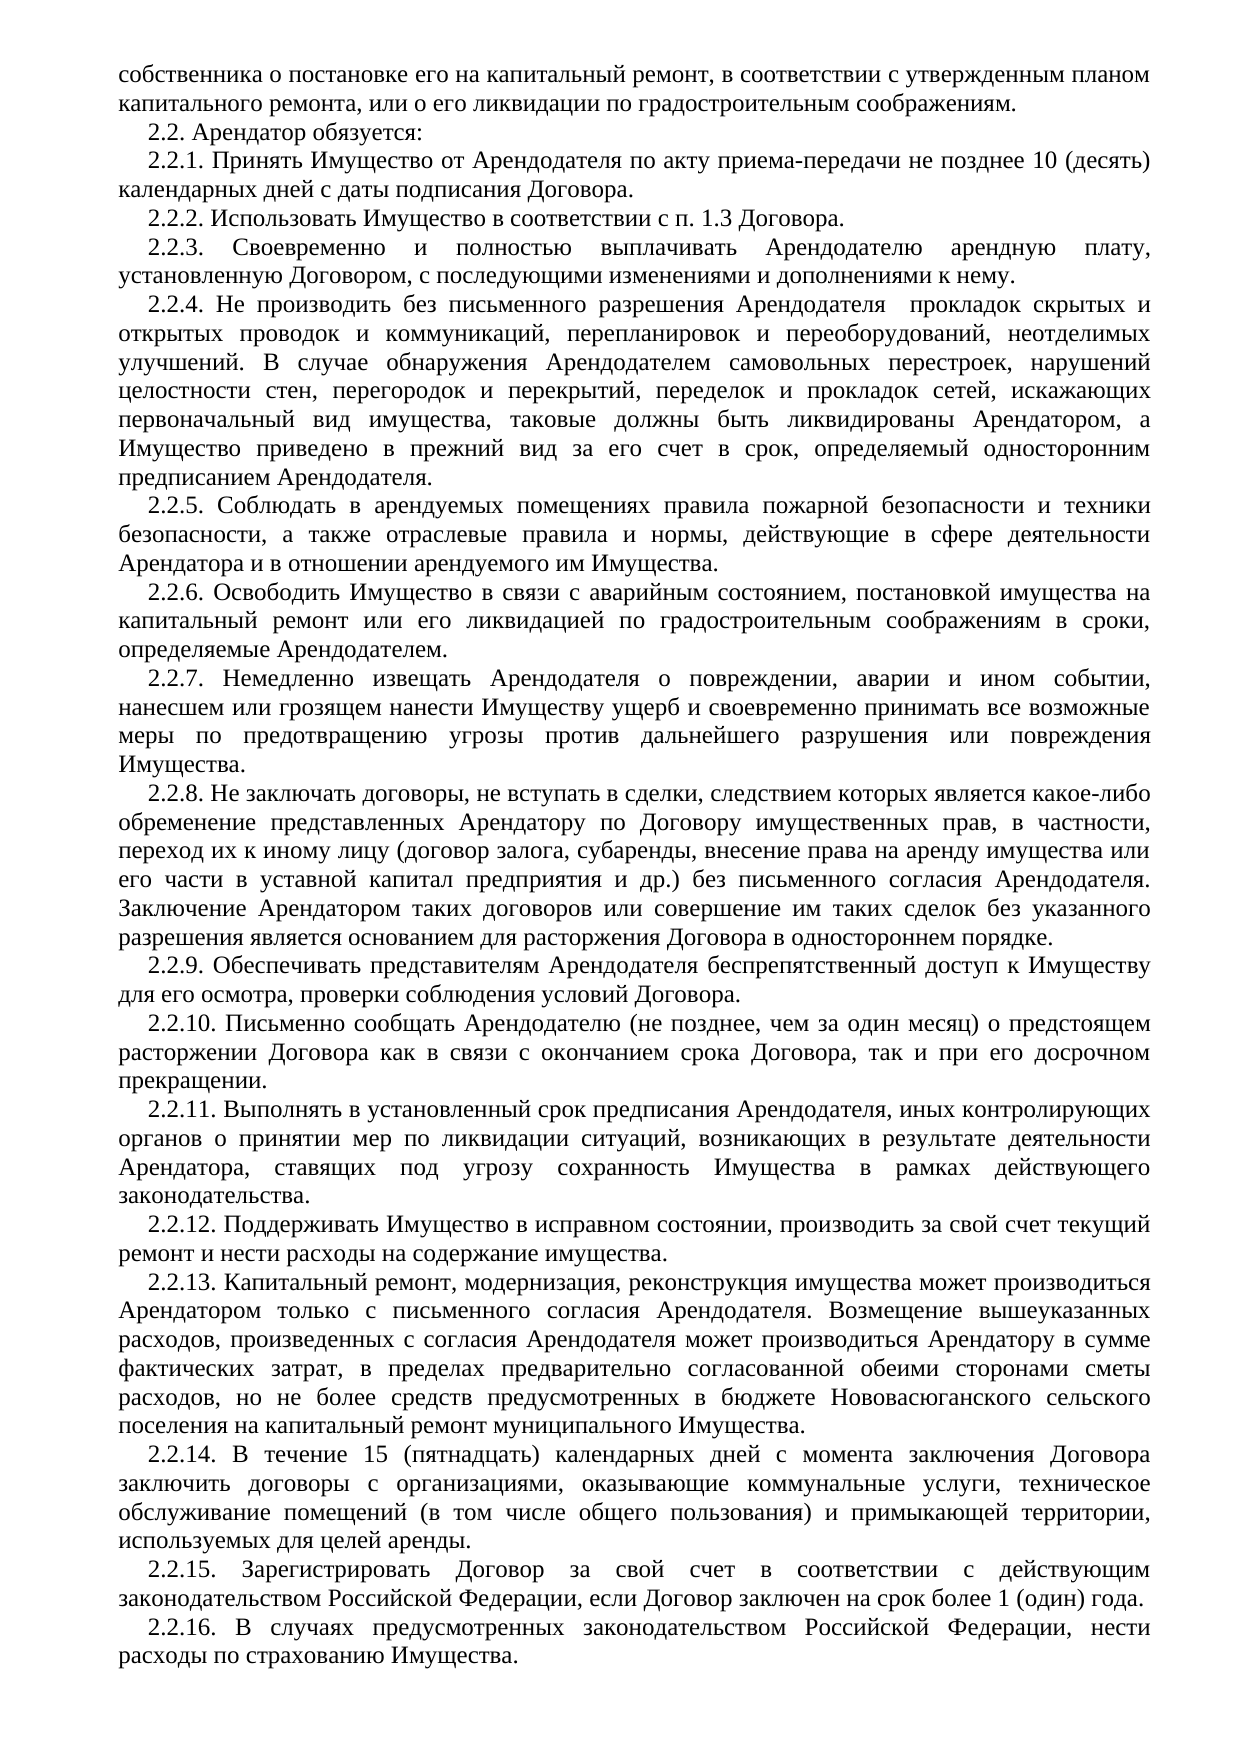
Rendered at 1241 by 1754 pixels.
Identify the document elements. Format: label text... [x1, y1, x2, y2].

text 2.2.5. Соблюдать в арендуемых помещениях правила пожарной безопасности и техники безопасности, а также отраслевые правила и нормы, действующие в сфере деятельности Арендатора и в отношении арендуемого им Имущества. [118, 490, 1152, 577]
text 2.2.12. Поддерживать Имущество в исправном состоянии, производить за свой счет текущий ремонт и нести расходы на содержание имущества. [118, 1209, 1152, 1267]
text 2.2.11. Выполнять в установленный срок предписания Арендодателя, иных контролирующих органов о принятии мер по ликвидации ситуаций, возникающих в результате деятельности Арендатора, ставящих под угрозу сохранность Имущества в рамках действующего законодательства. [118, 1094, 1152, 1209]
text 2.2.15. Зарегистрировать Договор за свой счет в соответствии с действующим законодательством Российской Федерации, если Договор заключен на срок более 1 (один) года. [118, 1554, 1152, 1612]
text 2.2.4. Не производить без письменного разрешения Арендодателя прокладок скрытых и открытых проводок и коммуникаций, перепланировок и переоборудований, неотделимых улучшений. В случае обнаружения Арендодателем самовольных перестроек, нарушений целостности стен, перегородок и перекрытий, переделок и прокладок сетей, искажающих первоначальный вид имущества, таковые должны быть ликвидированы Арендатором, а Имущество приведено в прежний вид за его счет в срок, определяемый односторонним предписанием Арендодателя. [118, 289, 1152, 490]
text 2.2.8. Не заключать договоры, не вступать в сделки, следствием которых является какое-либо обременение представленных Арендатору по Договору имущественных прав, в частности, переход их к иному лицу (договор залога, субаренды, внесение права на аренду имущества или его части в уставной капитал предприятия и др.) без письменного согласия Арендодателя. Заключение Арендатором таких договоров или совершение им таких сделок без указанного разрешения является основанием для расторжения Договора в одностороннем порядке. [118, 778, 1152, 950]
text 2.2. Арендатор обязуется: [118, 117, 1152, 145]
text 2.2.10. Письменно сообщать Арендодателю (не позднее, чем за один месяц) о предстоящем расторжении Договора как в связи с окончанием срока Договора, так и при его досрочном прекращении. [118, 1008, 1152, 1094]
text 2.2.14. В течение 15 (пятнадцать) календарных дней с момента заключения Договора заключить договоры с организациями, оказывающие коммунальные услуги, техническое обслуживание помещений (в том числе общего пользования) и примыкающей территории, используемых для целей аренды. [118, 1439, 1152, 1554]
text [118, 59, 1152, 117]
text 2.2.7. Немедленно извещать Арендодателя о повреждении, аварии и ином событии, нанесшем или грозящем нанести Имуществу ущерб и своевременно принимать все возможные меры по предотвращению угрозы против дальнейшего разрушения или повреждения Имущества. [118, 663, 1152, 778]
text 2.2.1. Принять Имущество от Арендодателя по акту приема-передачи не позднее 10 (десять) календарных дней с даты подписания Договора. [118, 145, 1152, 203]
text 2.2.16. В случаях предусмотренных законодательством Российской Федерации, нести расходы по страхованию Имущества. [118, 1612, 1152, 1669]
text 2.2.9. Обеспечивать представителям Арендодателя беспрепятственный доступ к Имуществу для его осмотра, проверки соблюдения условий Договора. [118, 950, 1152, 1008]
text 2.2.3. Своевременно и полностью выплачивать Арендодателю арендную плату, установленную Договором, с последующими изменениями и дополнениями к нему. [118, 232, 1152, 289]
text 2.2.6. Освободить Имущество в связи с аварийным состоянием, постановкой имущества на капитальный ремонт или его ликвидацией по градостроительным соображениям в сроки, определяемые Арендодателем. [118, 577, 1152, 663]
text 2.2.13. Капитальный ремонт, модернизация, реконструкция имущества может производиться Арендатором только с письменного согласия Арендодателя. Возмещение вышеуказанных расходов, произведенных с согласия Арендодателя может производиться Арендатору в сумме фактических затрат, в пределах предварительно согласованной обеими сторонами сметы расходов, но не более средств предусмотренных в бюджете Нововасюганского сельского поселения на капитальный ремонт муниципального Имущества. [118, 1267, 1152, 1439]
text 2.2.2. Использовать Имущество в соответствии с п. 1.3 Договора. [118, 203, 1152, 232]
